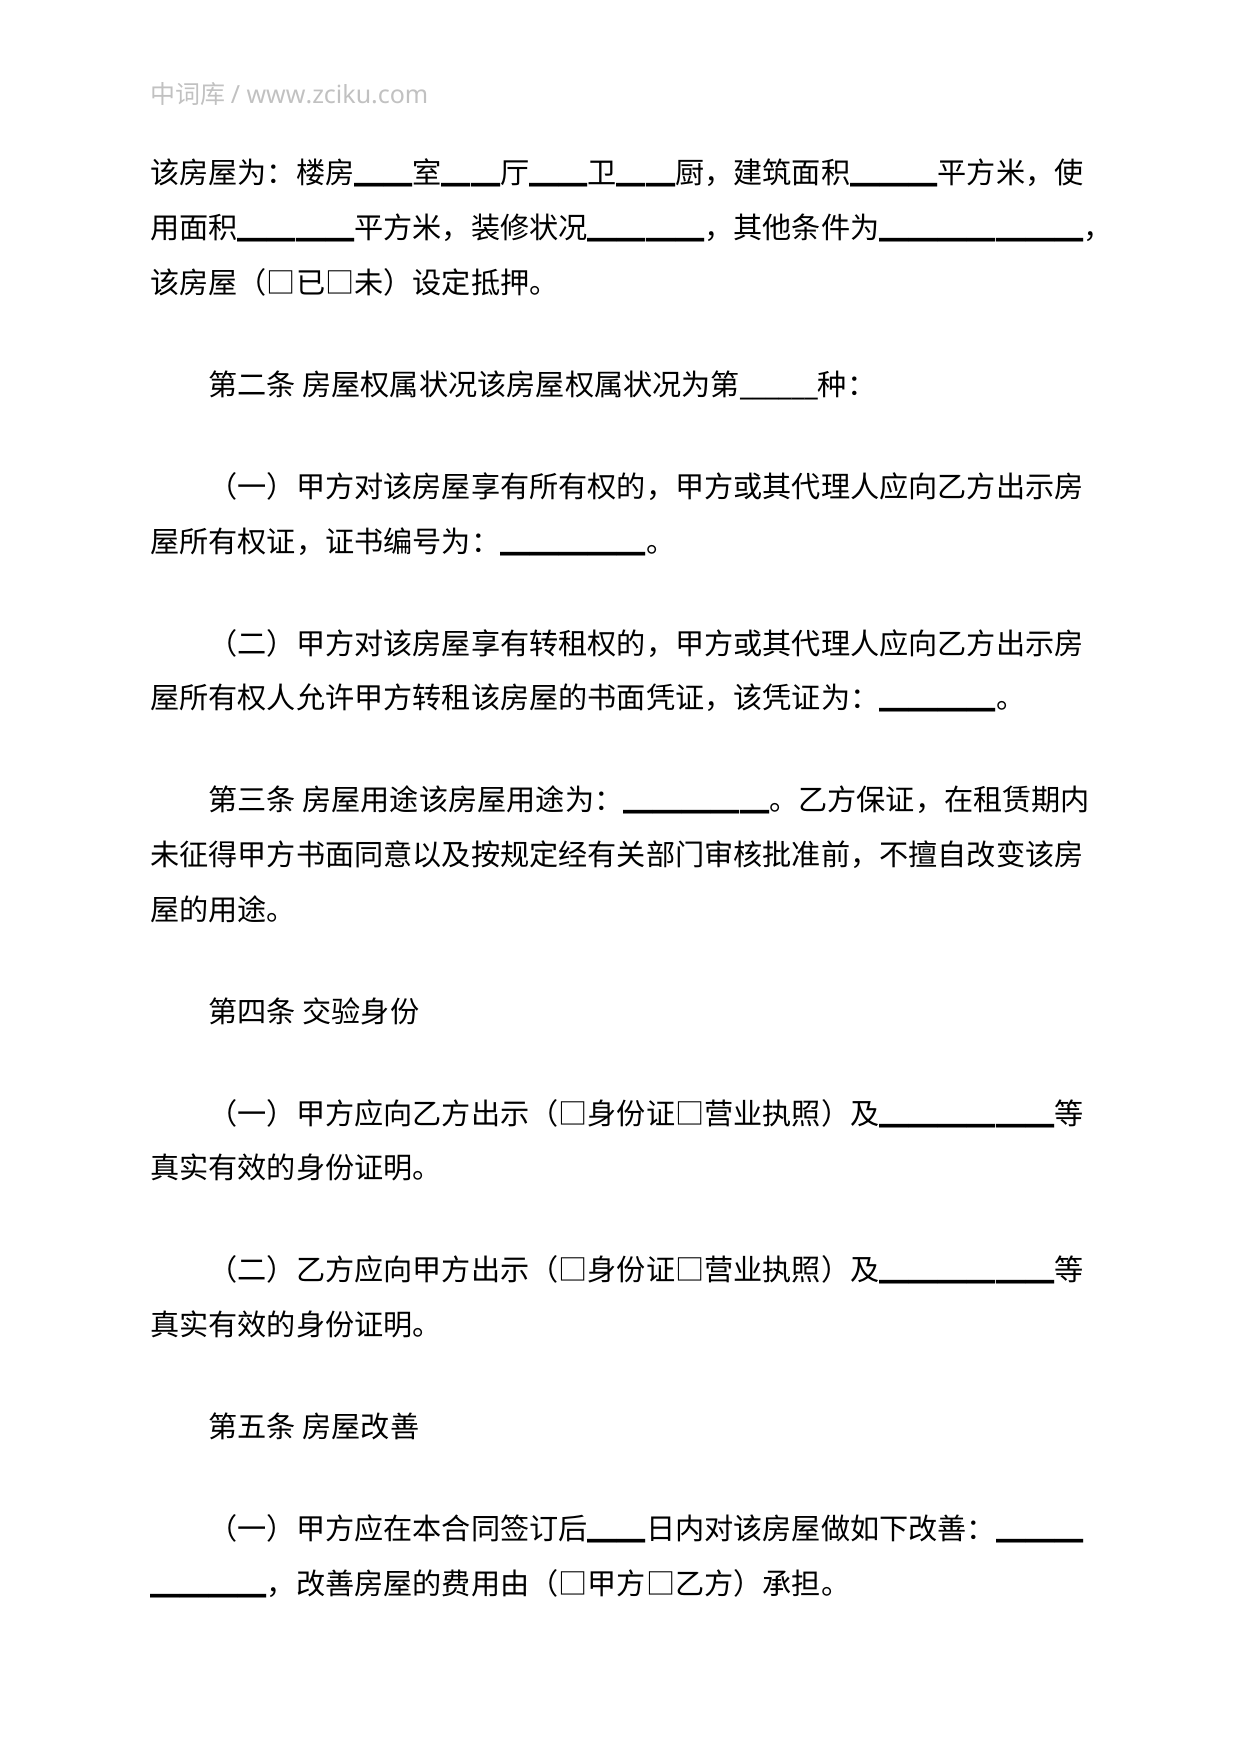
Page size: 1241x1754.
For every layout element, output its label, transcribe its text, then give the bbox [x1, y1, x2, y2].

text 第二条 房屋权属状况该房屋权属状况为第______种： [150, 362, 1090, 404]
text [150, 150, 1090, 302]
text 第五条 房屋改善 [150, 1403, 1090, 1446]
text （二）甲方对该房屋享有转租权的，甲方或其代理人应向乙方出示房屋所有权人允许甲方转租该房屋的书面凭证，该凭证为：▁▁▁▁。 [150, 620, 1090, 717]
text （一）甲方应向乙方出示（□身份证□营业执照）及▁▁▁▁▁▁等真实有效的身份证明。 [150, 1090, 1090, 1187]
text （一）甲方对该房屋享有所有权的，甲方或其代理人应向乙方出示房屋所有权证，证书编号为：▁▁▁▁▁。 [150, 463, 1090, 561]
text 第四条 交验身份 [150, 988, 1090, 1031]
text 第三条 房屋用途该房屋用途为：▁▁▁▁▁。乙方保证，在租赁期内未征得甲方书面同意以及按规定经有关部门审核批准前，不擅自改变该房屋的用途。 [150, 777, 1090, 929]
text （二）乙方应向甲方出示（□身份证□营业执照）及▁▁▁▁▁▁等真实有效的身份证明。 [150, 1247, 1090, 1344]
text （一）甲方应在本合同签订后▁▁日内对该房屋做如下改善：▁▁▁▁▁▁▁，改善房屋的费用由（□甲方□乙方）承担。 [150, 1505, 1090, 1602]
